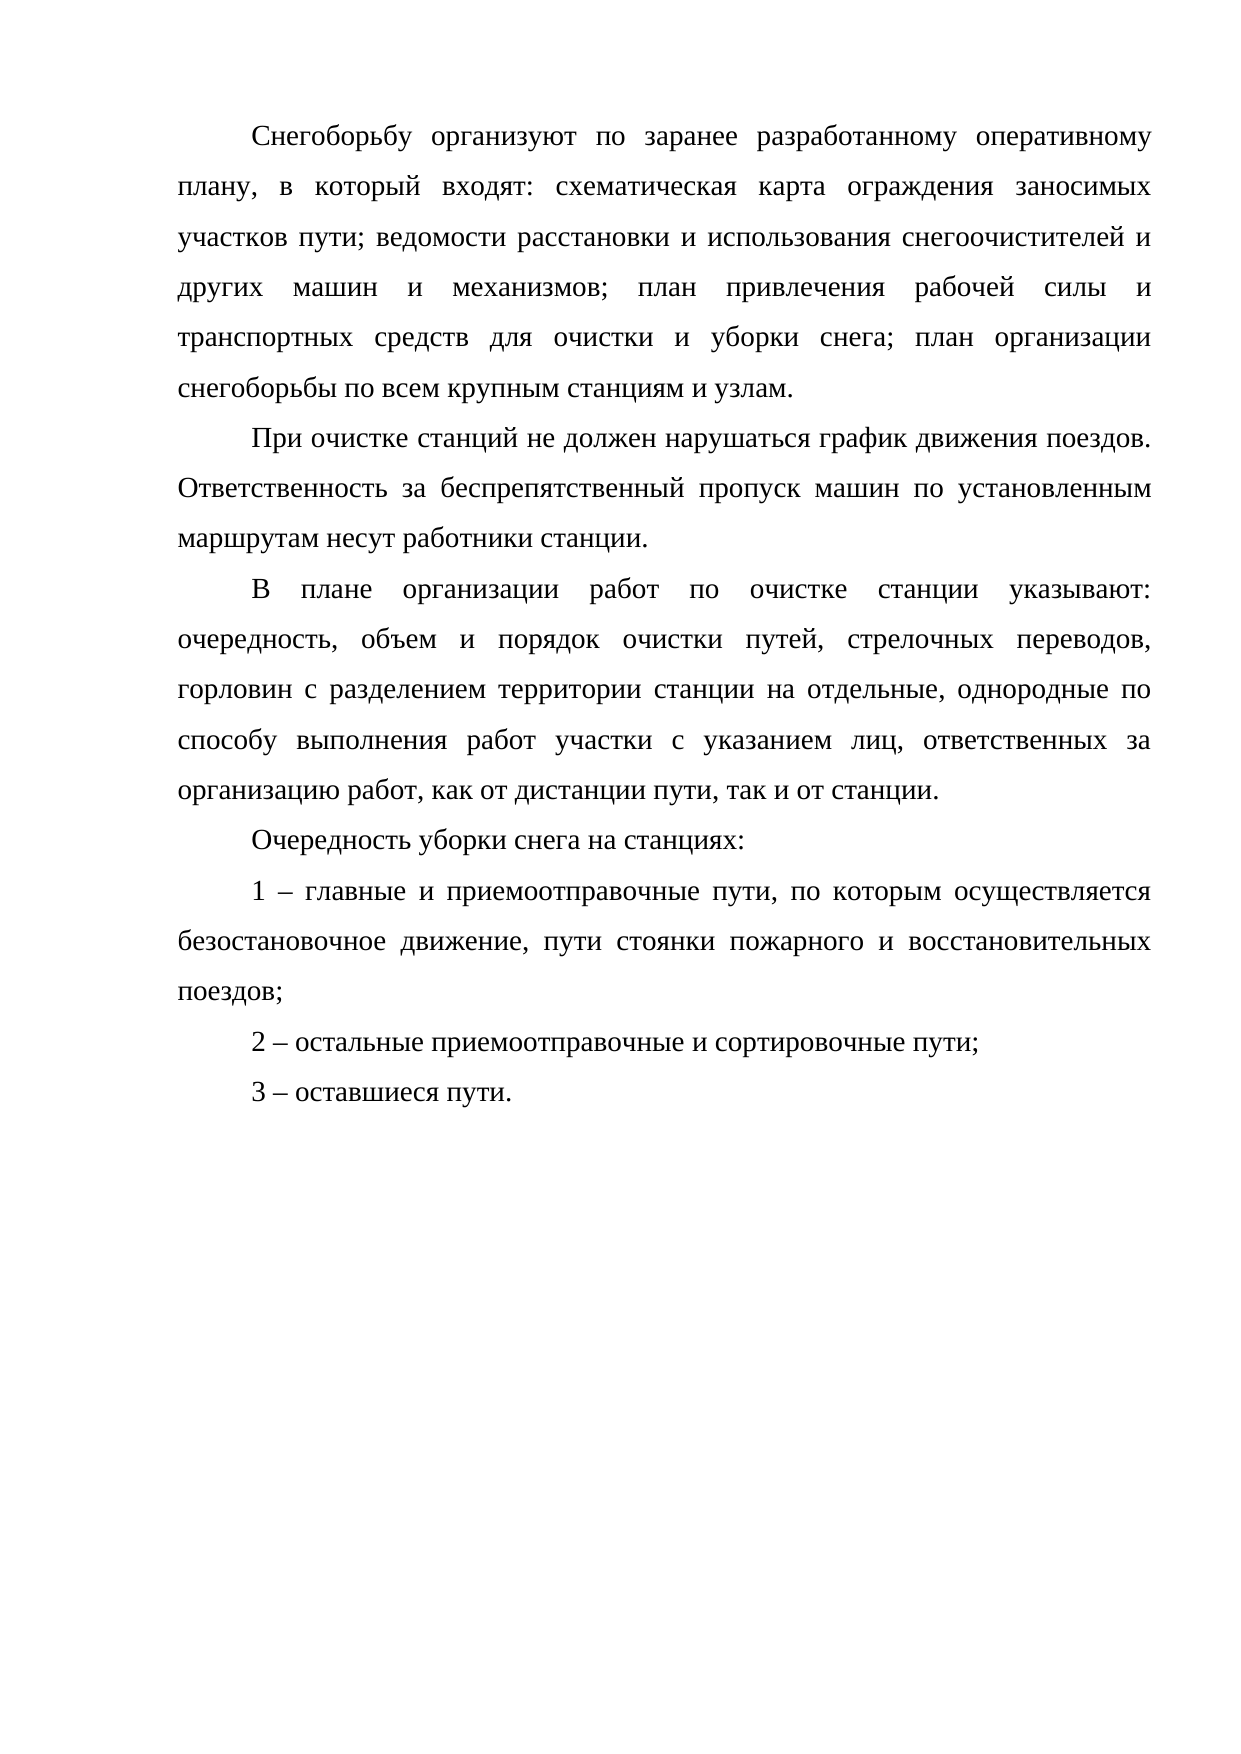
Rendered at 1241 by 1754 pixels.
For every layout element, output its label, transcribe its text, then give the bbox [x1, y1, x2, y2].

text Снегоборьбу организуют по заранее разработанному оперативному плану, в который входят: схематическая карта ограждения заносимых участков пути; ведомости расстановки и использования снегоочистителей и других машин и механизмов; план привлечения рабочей силы и транспортных средств для очистки и уборки снега; план организации снегоборьбы по всем крупным станциям и узлам. [177, 118, 1152, 403]
text 1 – главные и приемоотправочные пути, по которым осуществляется безостановочное движение, пути стоянки пожарного и восстановительных поездов; [177, 873, 1152, 1007]
text При очистке станций не должен нарушаться график движения поездов. Ответственность за беспрепятственный пропуск машин по установленным маршрутам несут работники станции. [177, 420, 1152, 554]
text В плане организации работ по очистке станции указывают: очередность, объем и порядок очистки путей, стрелочных переводов, горловин с разделением территории станции на отдельные, однородные по способу выполнения работ участки с указанием лиц, ответственных за организацию работ, как от дистанции пути, так и от станции. [177, 571, 1152, 806]
text Очередность уборки снега на станциях: [177, 822, 1152, 856]
text 2 – остальные приемоотправочные и сортировочные пути; [177, 1024, 1152, 1057]
text 3 – оставшиеся пути. [177, 1074, 1152, 1108]
